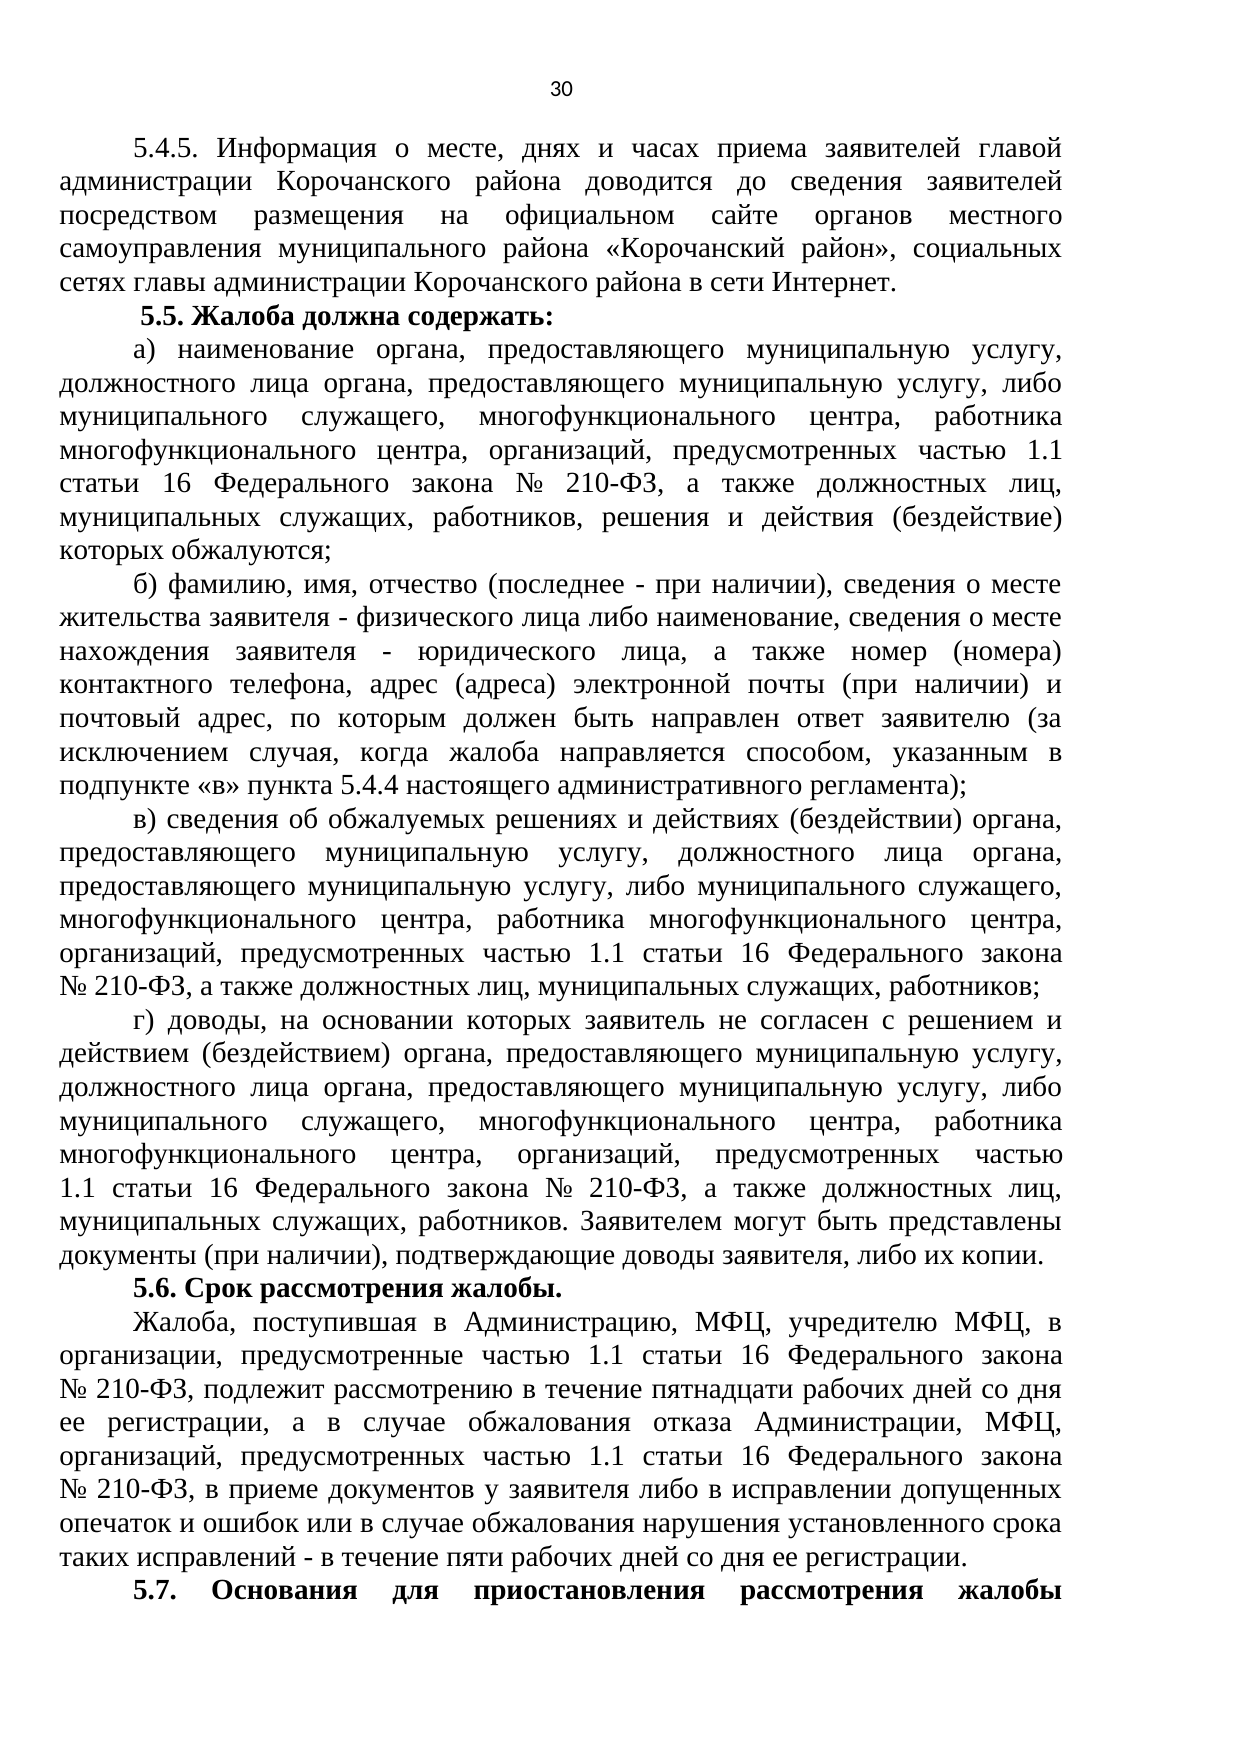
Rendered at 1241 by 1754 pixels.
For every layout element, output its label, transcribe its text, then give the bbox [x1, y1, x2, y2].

text а) наименование органа, предоставляющего муниципальную услугу, должностного лица органа, предоставляющего муниципальную услугу, либо муниципального служащего, многофункционального центра, работника многофункционального центра, организаций, предусмотренных частью 1.1 статьи 16 Федерального закона № 210-ФЗ, а также должностных лиц, муниципальных служащих, работников, решения и действия (бездействие) которых обжалуются; [59, 331, 1063, 566]
text 5.5. Жалоба должна содержать: [59, 298, 1063, 331]
text 5.6. Срок рассмотрения жалобы. [59, 1270, 1063, 1304]
text в) сведения об обжалуемых решениях и действиях (бездействии) органа, предоставляющего муниципальную услугу, должностного лица органа, предоставляющего муниципальную услугу, либо муниципального служащего, многофункционального центра, работника многофункционального центра, организаций, предусмотренных частью 1.1 статьи 16 Федерального закона № 210-ФЗ, а также должностных лиц, муниципальных служащих, работников; [59, 801, 1063, 1002]
text 5.7. Основания для приостановления рассмотрения жалобы отсутствуют. [59, 1572, 1063, 1606]
text 5.4.5. Информация о месте, днях и часах приема заявителей главой администрации Корочанского района доводится до сведения заявителей посредством размещения на официальном сайте органов местного самоуправления муниципального района «Корочанский район», социальных сетях главы администрации Корочанского района в сети Интернет. [59, 130, 1063, 298]
text Жалоба, поступившая в Администрацию, МФЦ, учредителю МФЦ, в организации, предусмотренные частью 1.1 статьи 16 Федерального закона № 210-ФЗ, подлежит рассмотрению в течение пятнадцати рабочих дней со дня ее регистрации, а в случае обжалования отказа Администрации, МФЦ, организаций, предусмотренных частью 1.1 статьи 16 Федерального закона № 210-ФЗ, в приеме документов у заявителя либо в исправлении допущенных опечаток и ошибок или в случае обжалования нарушения установленного срока таких исправлений - в течение пяти рабочих дней со дня ее регистрации. [59, 1304, 1063, 1572]
text б) фамилию, имя, отчество (последнее - при наличии), сведения о месте жительства заявителя - физического лица либо наименование, сведения о месте нахождения заявителя - юридического лица, а также номер (номера) контактного телефона, адрес (адреса) электронной почты (при наличии) и почтовый адрес, по которым должен быть направлен ответ заявителю (за исключением случая, когда жалоба направляется способом, указанным в подпункте «в» пункта 5.4.4 настоящего административного регламента); [59, 566, 1063, 801]
text г) доводы, на основании которых заявитель не согласен с решением и действием (бездействием) органа, предоставляющего муниципальную услугу, должностного лица органа, предоставляющего муниципальную услугу, либо муниципального служащего, многофункционального центра, работника многофункционального центра, организаций, предусмотренных частью 1.1 статьи 16 Федерального закона № 210-ФЗ, а также должностных лиц, муниципальных служащих, работников. Заявителем могут быть представлены документы (при наличии), подтверждающие доводы заявителя, либо их копии. [59, 1002, 1063, 1270]
